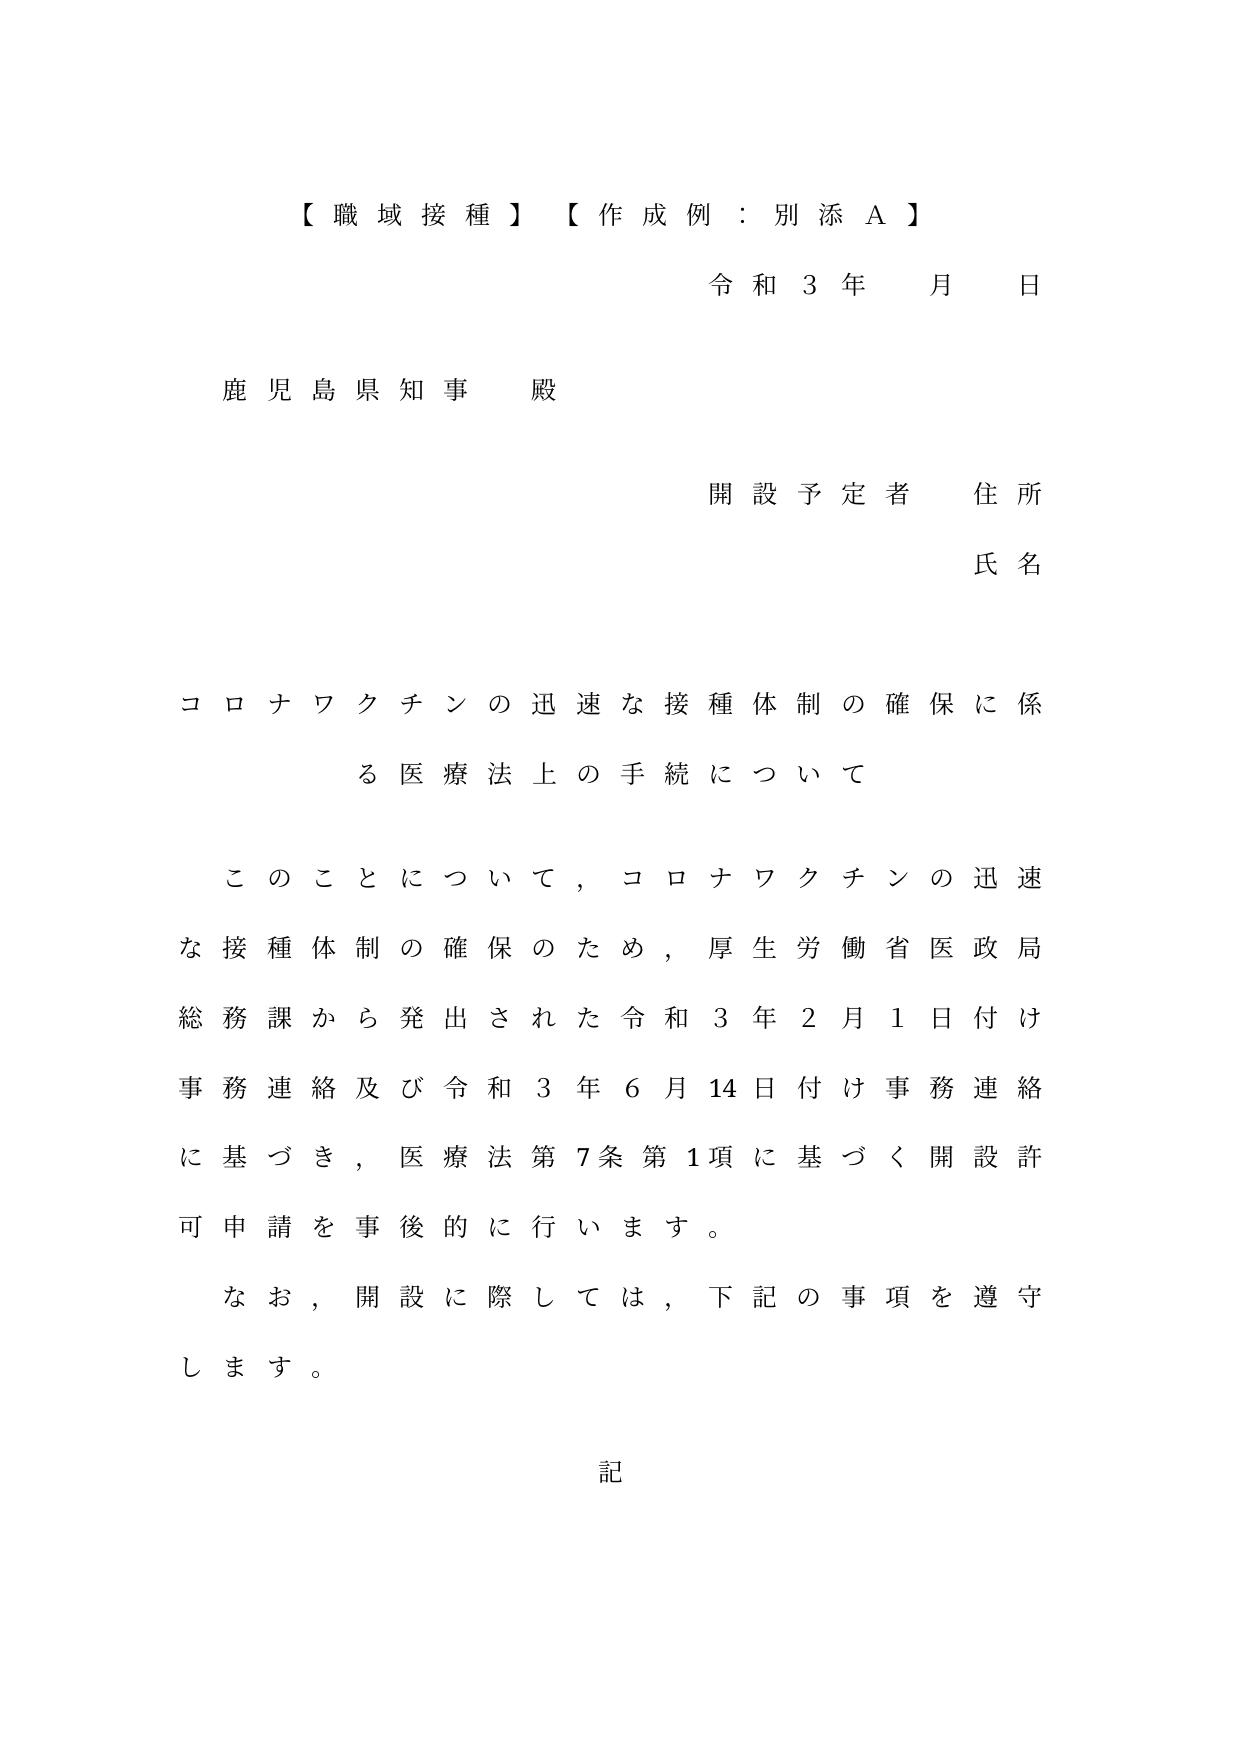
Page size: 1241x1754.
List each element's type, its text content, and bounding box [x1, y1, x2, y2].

text コロナワクチンの迅速な接種体制の確保に係る医療法上の手続について [178, 668, 1062, 807]
text 【職域接種】【作成例：別添Ａ】 [178, 179, 1062, 249]
text 令和３年 月 日 [178, 249, 1062, 319]
text 開設予定者 住所 [178, 458, 1062, 528]
text 氏名 [178, 528, 1062, 598]
text 鹿児島県知事 殿 [178, 353, 1062, 423]
text 記 [178, 1435, 1062, 1505]
text なお，開設に際しては，下記の事項を遵守します。 [178, 1261, 1062, 1400]
text このことについて，コロナワクチンの迅速な接種体制の確保のため，厚生労働省医政局総務課から発出された令和３年２月１日付け事務連絡及び令和３年６月14日付け事務連絡に基づき，医療法第7条第1項に基づく開設許可申請を事後的に行います。 [178, 842, 1062, 1261]
